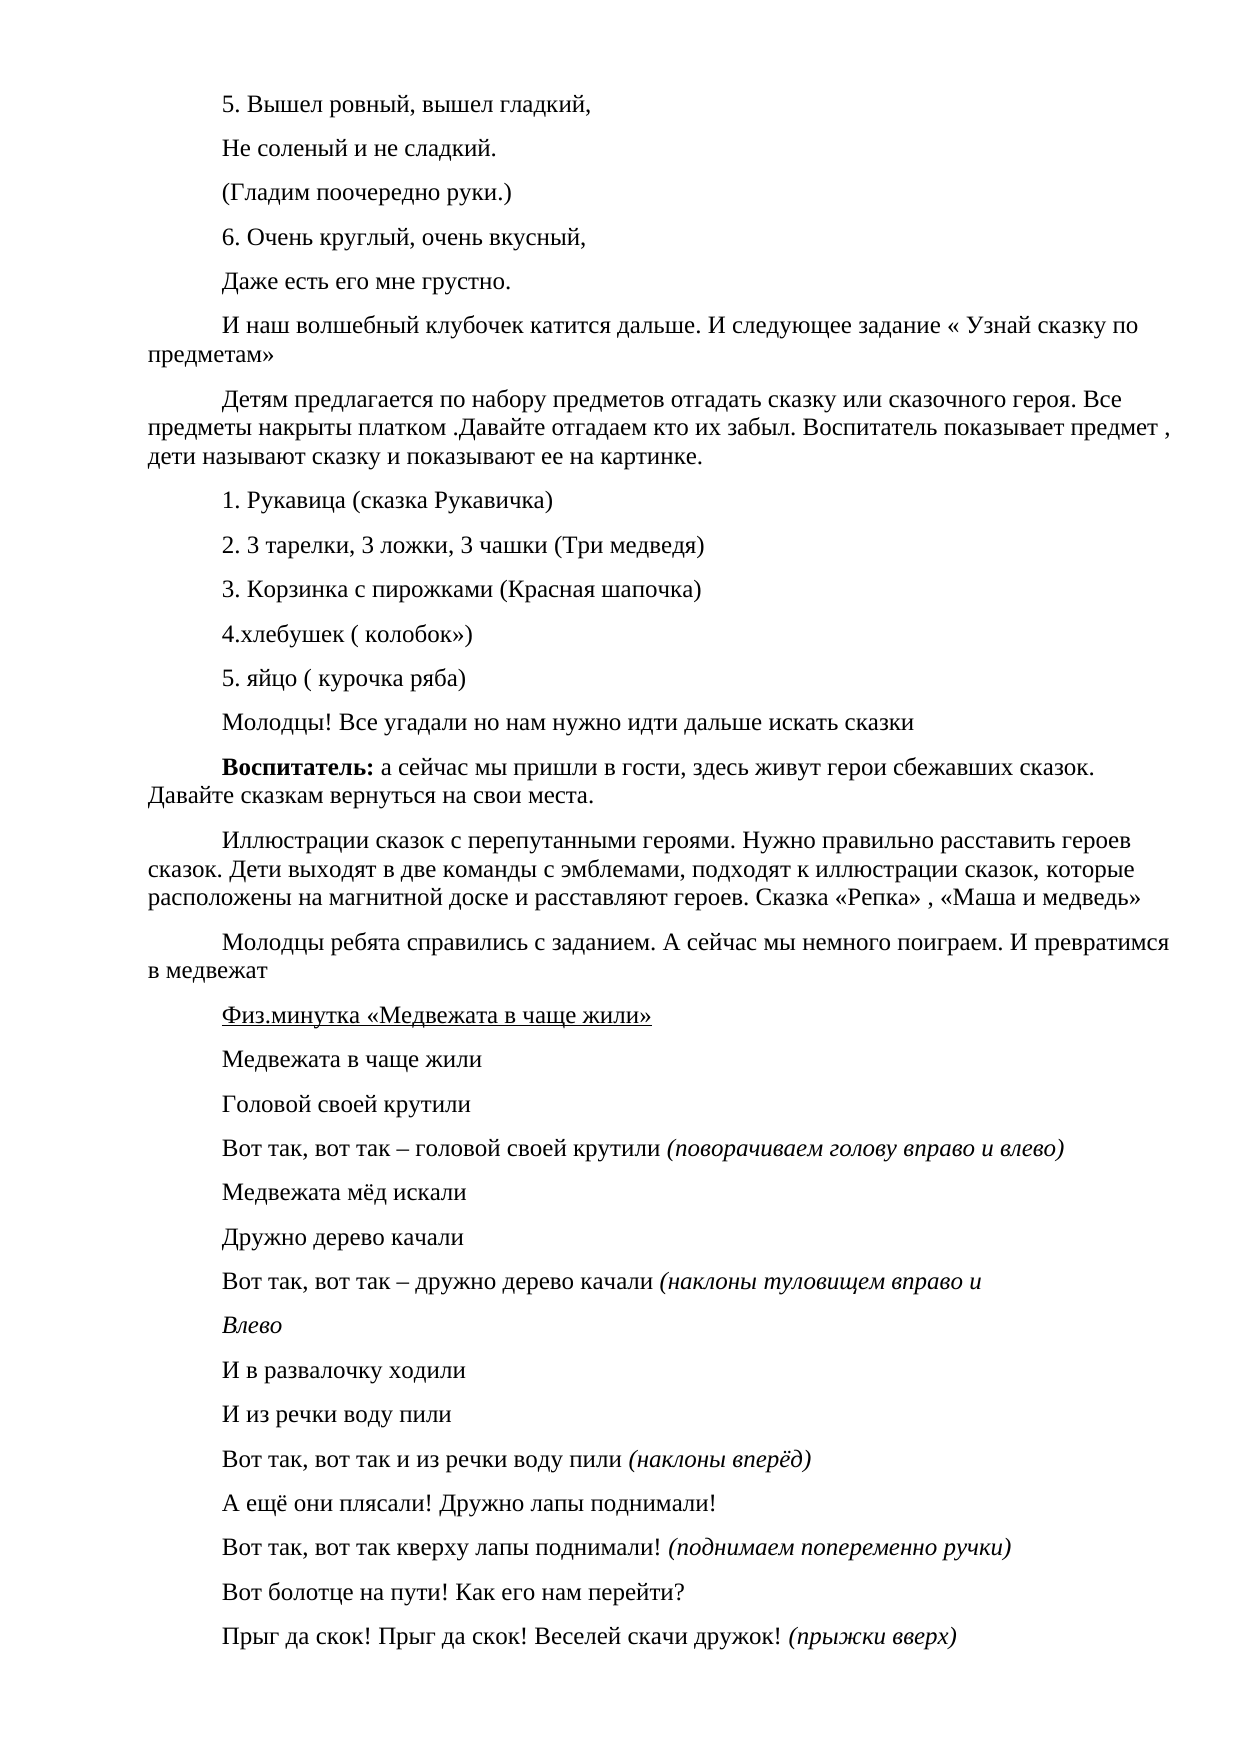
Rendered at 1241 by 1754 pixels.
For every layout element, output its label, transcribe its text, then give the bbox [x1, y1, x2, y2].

text Детям предлагается по набору предметов отгадать сказку или сказочного героя. Все предметы накрыты платком .Давайте отгадаем кто их забыл. Воспитатель показывает предмет , дети называют сказку и показывают ее на картинке. [148, 384, 1181, 470]
text Вот так, вот так – головой своей крутили (поворачиваем голову вправо и влево) [148, 1133, 1181, 1162]
text Влево [148, 1311, 1181, 1339]
text Прыг да скок! Прыг да скок! Веселей скачи дружок! (прыжки вверх) [148, 1621, 1181, 1650]
text Вот так, вот так – дружно дерево качали (наклоны туловищем вправо и [148, 1266, 1181, 1295]
text Медвежата мёд искали [148, 1177, 1181, 1206]
text 5. Вышел ровный, вышел гладкий, [148, 89, 1181, 117]
text 4.хлебушек ( колобок») [148, 619, 1181, 647]
text И наш волшебный клубочек катится дальше. И следующее задание « Узнай сказку по предметам» [148, 311, 1181, 368]
text Не соленый и не сладкий. [148, 133, 1181, 162]
text Молодцы ребята справились с заданием. А сейчас мы немного поиграем. И превратимся в медвежат [148, 927, 1181, 984]
text Даже есть его мне грустно. [148, 266, 1181, 295]
text 6. Очень круглый, очень вкусный, [148, 222, 1181, 251]
text 2. 3 тарелки, 3 ложки, 3 чашки (Три медведя) [148, 530, 1181, 559]
text Медвежата в чаще жили [148, 1044, 1181, 1073]
text И в развалочку ходили [148, 1355, 1181, 1384]
text Вот болотце на пути! Как его нам перейти? [148, 1577, 1181, 1606]
text Воспитатель: а сейчас мы пришли в гости, здесь живут герои сбежавших сказок. Давайте сказкам вернуться на свои места. [148, 752, 1181, 809]
text Физ.минутка «Медвежата в чаще жили» [148, 1000, 1181, 1029]
text Вот так, вот так кверху лапы поднимали! (поднимаем попеременно ручки) [148, 1532, 1181, 1561]
text Иллюстрации сказок с перепутанными героями. Нужно правильно расставить героев сказок. Дети выходят в две команды с эмблемами, подходят к иллюстрации сказок, которые расположены на магнитной доске и расставляют героев. Сказка «Репка» , «Маша и медведь» [148, 825, 1181, 911]
text А ещё они плясали! Дружно лапы поднимали! [148, 1488, 1181, 1517]
text Молодцы! Все угадали но нам нужно идти дальше искать сказки [148, 707, 1181, 736]
text Дружно дерево качали [148, 1222, 1181, 1251]
text 1. Рукавица (сказка Рукавичка) [148, 486, 1181, 514]
text Вот так, вот так и из речки воду пили (наклоны вперёд) [148, 1444, 1181, 1472]
text И из речки воду пили [148, 1399, 1181, 1428]
text Головой своей крутили [148, 1089, 1181, 1117]
text 3. Корзинка с пирожками (Красная шапочка) [148, 574, 1181, 603]
text 5. яйцо ( курочка ряба) [148, 663, 1181, 692]
text (Гладим поочередно руки.) [148, 177, 1181, 206]
